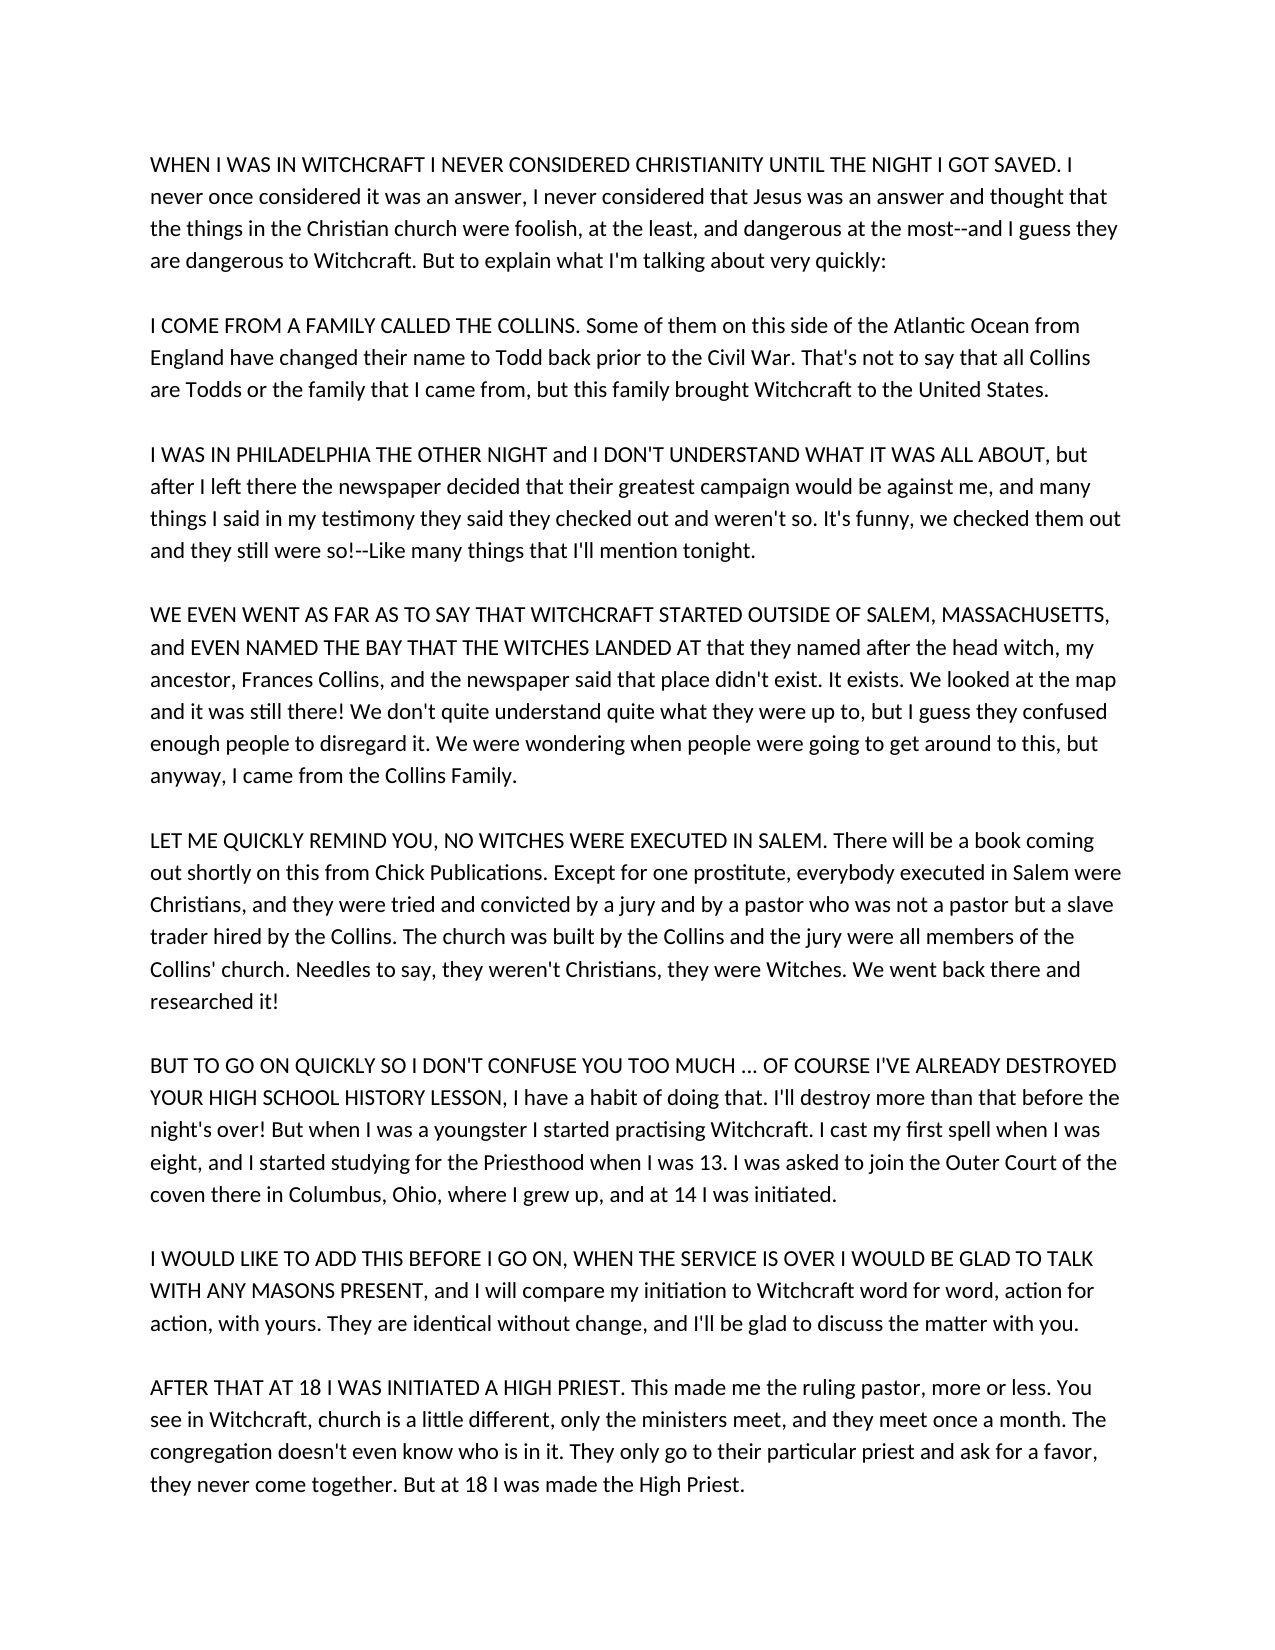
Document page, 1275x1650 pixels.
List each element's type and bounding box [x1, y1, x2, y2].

text [150, 150, 1125, 1498]
